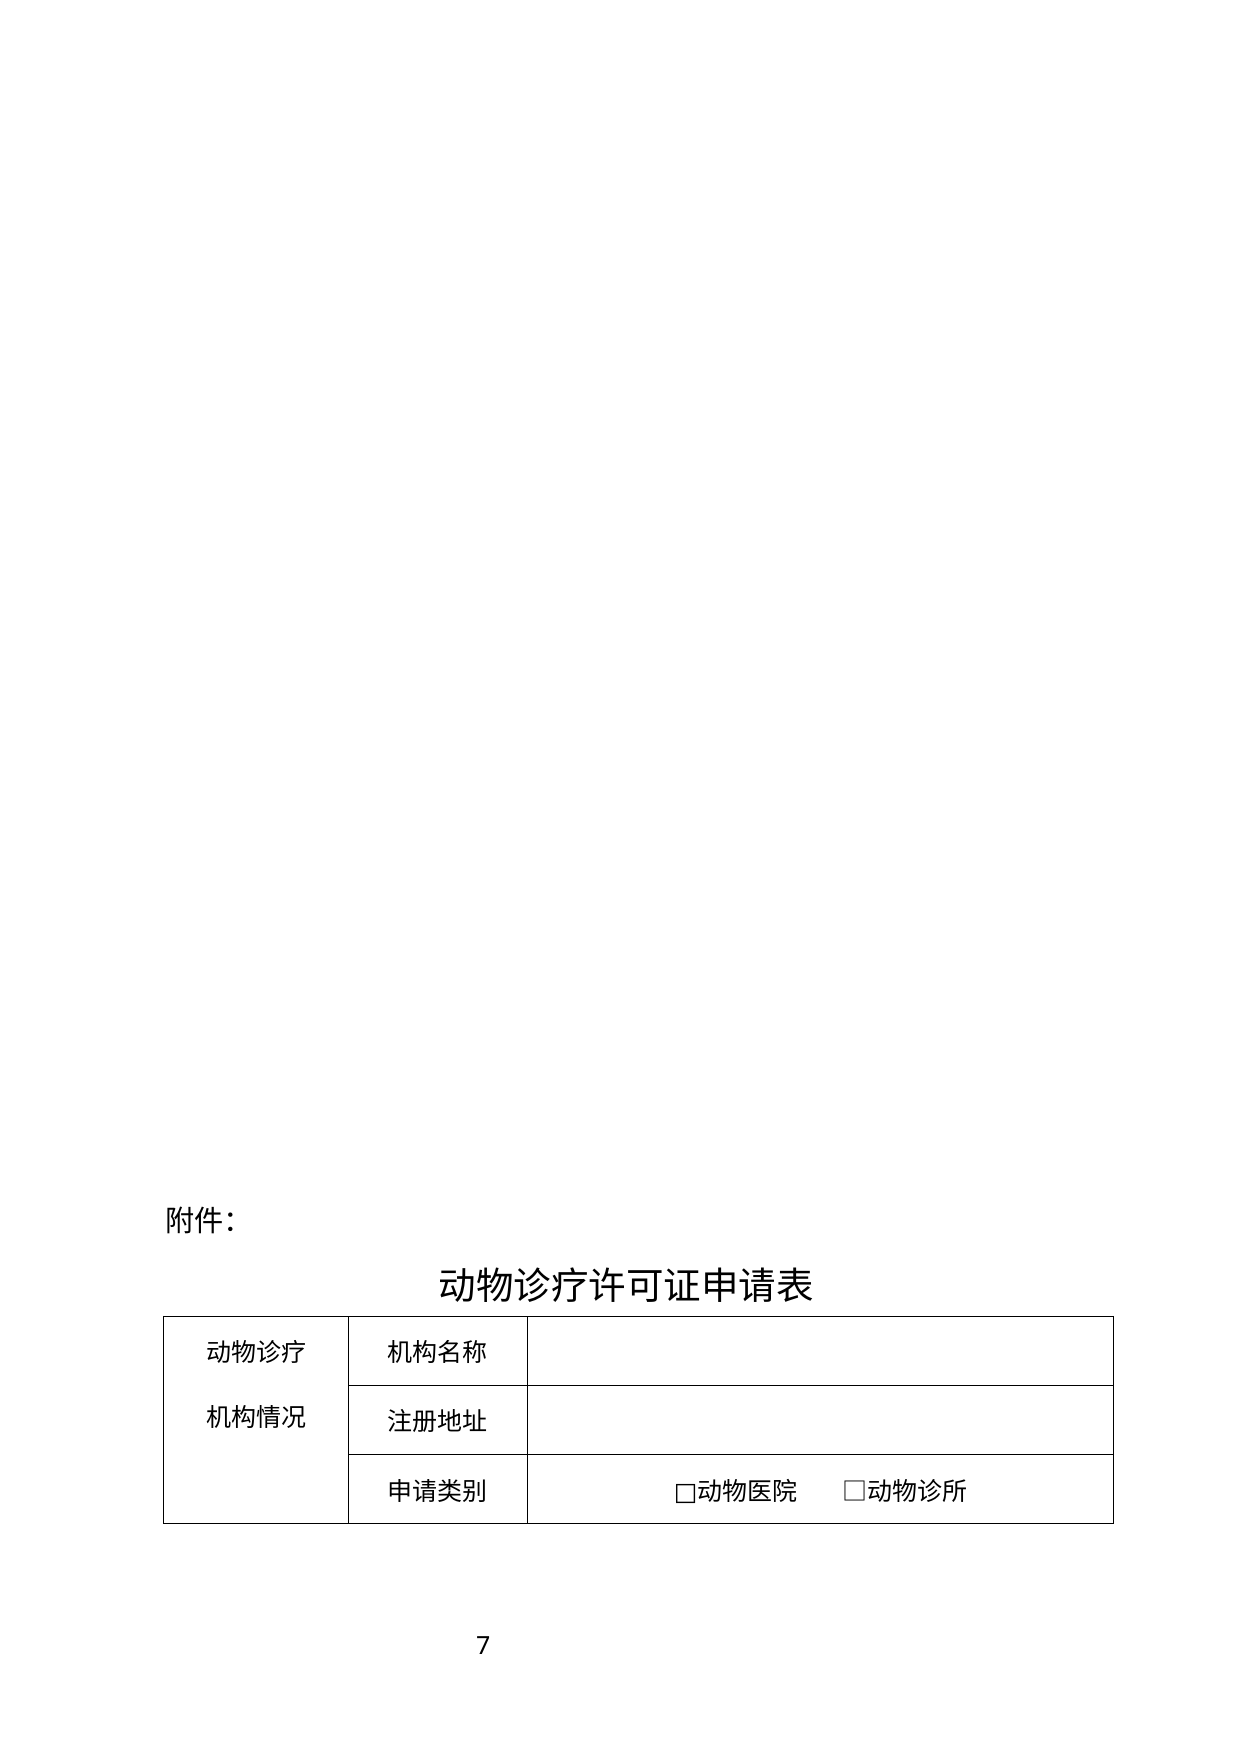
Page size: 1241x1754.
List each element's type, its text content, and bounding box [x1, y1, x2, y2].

table_cell 申请类别 [349, 1455, 527, 1523]
table_cell 注册地址 [349, 1386, 527, 1454]
table_header 动物诊疗 机构情况 [164, 1317, 348, 1523]
table_header 机构名称 [349, 1317, 527, 1385]
table_header [528, 1317, 1113, 1385]
text 动物诊疗许可证申请表 [165, 1251, 1087, 1316]
table_cell [528, 1386, 1113, 1454]
table_cell □动物医院 □动物诊所 [528, 1455, 1113, 1523]
text 附件： [165, 1186, 1087, 1251]
